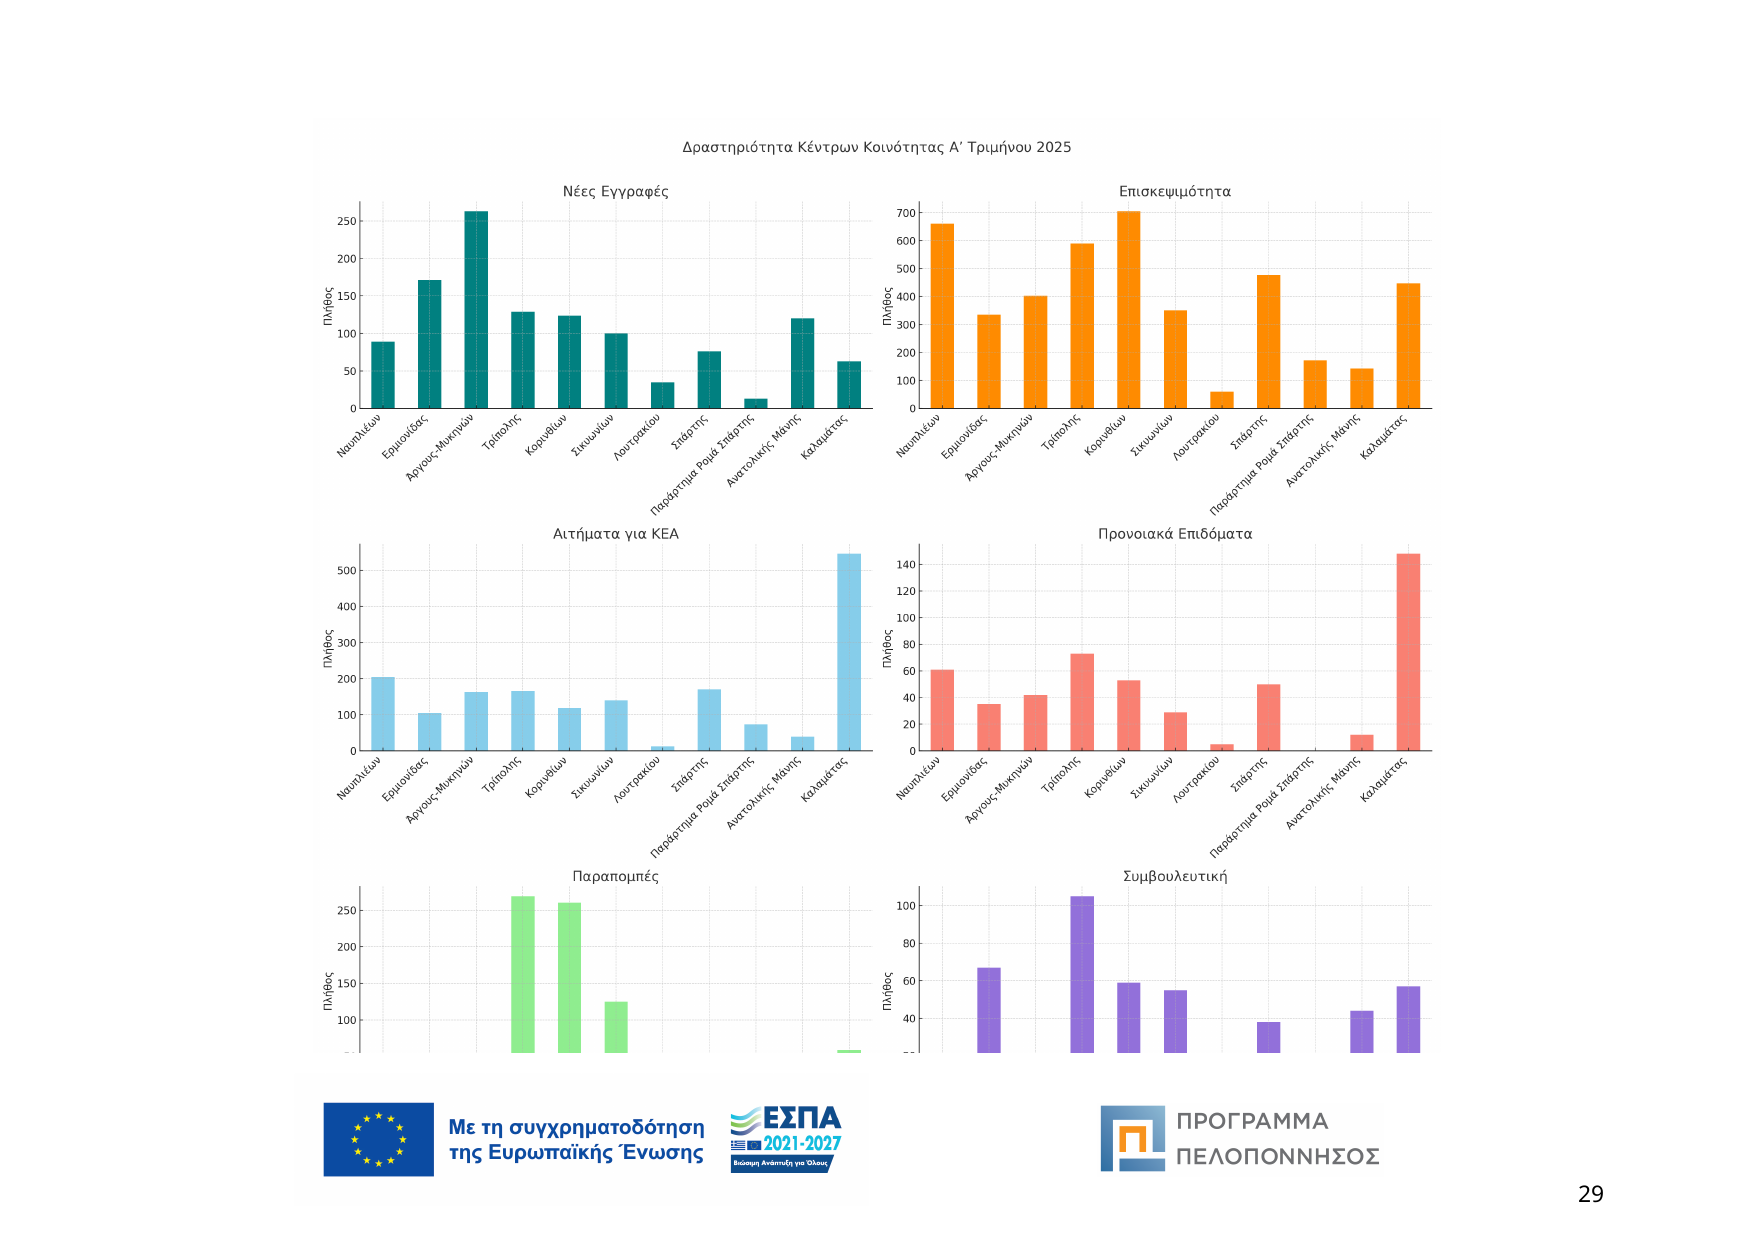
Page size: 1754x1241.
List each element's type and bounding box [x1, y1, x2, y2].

picture [294, 1073, 869, 1206]
picture [313, 118, 1441, 1053]
picture [1097, 1103, 1384, 1177]
